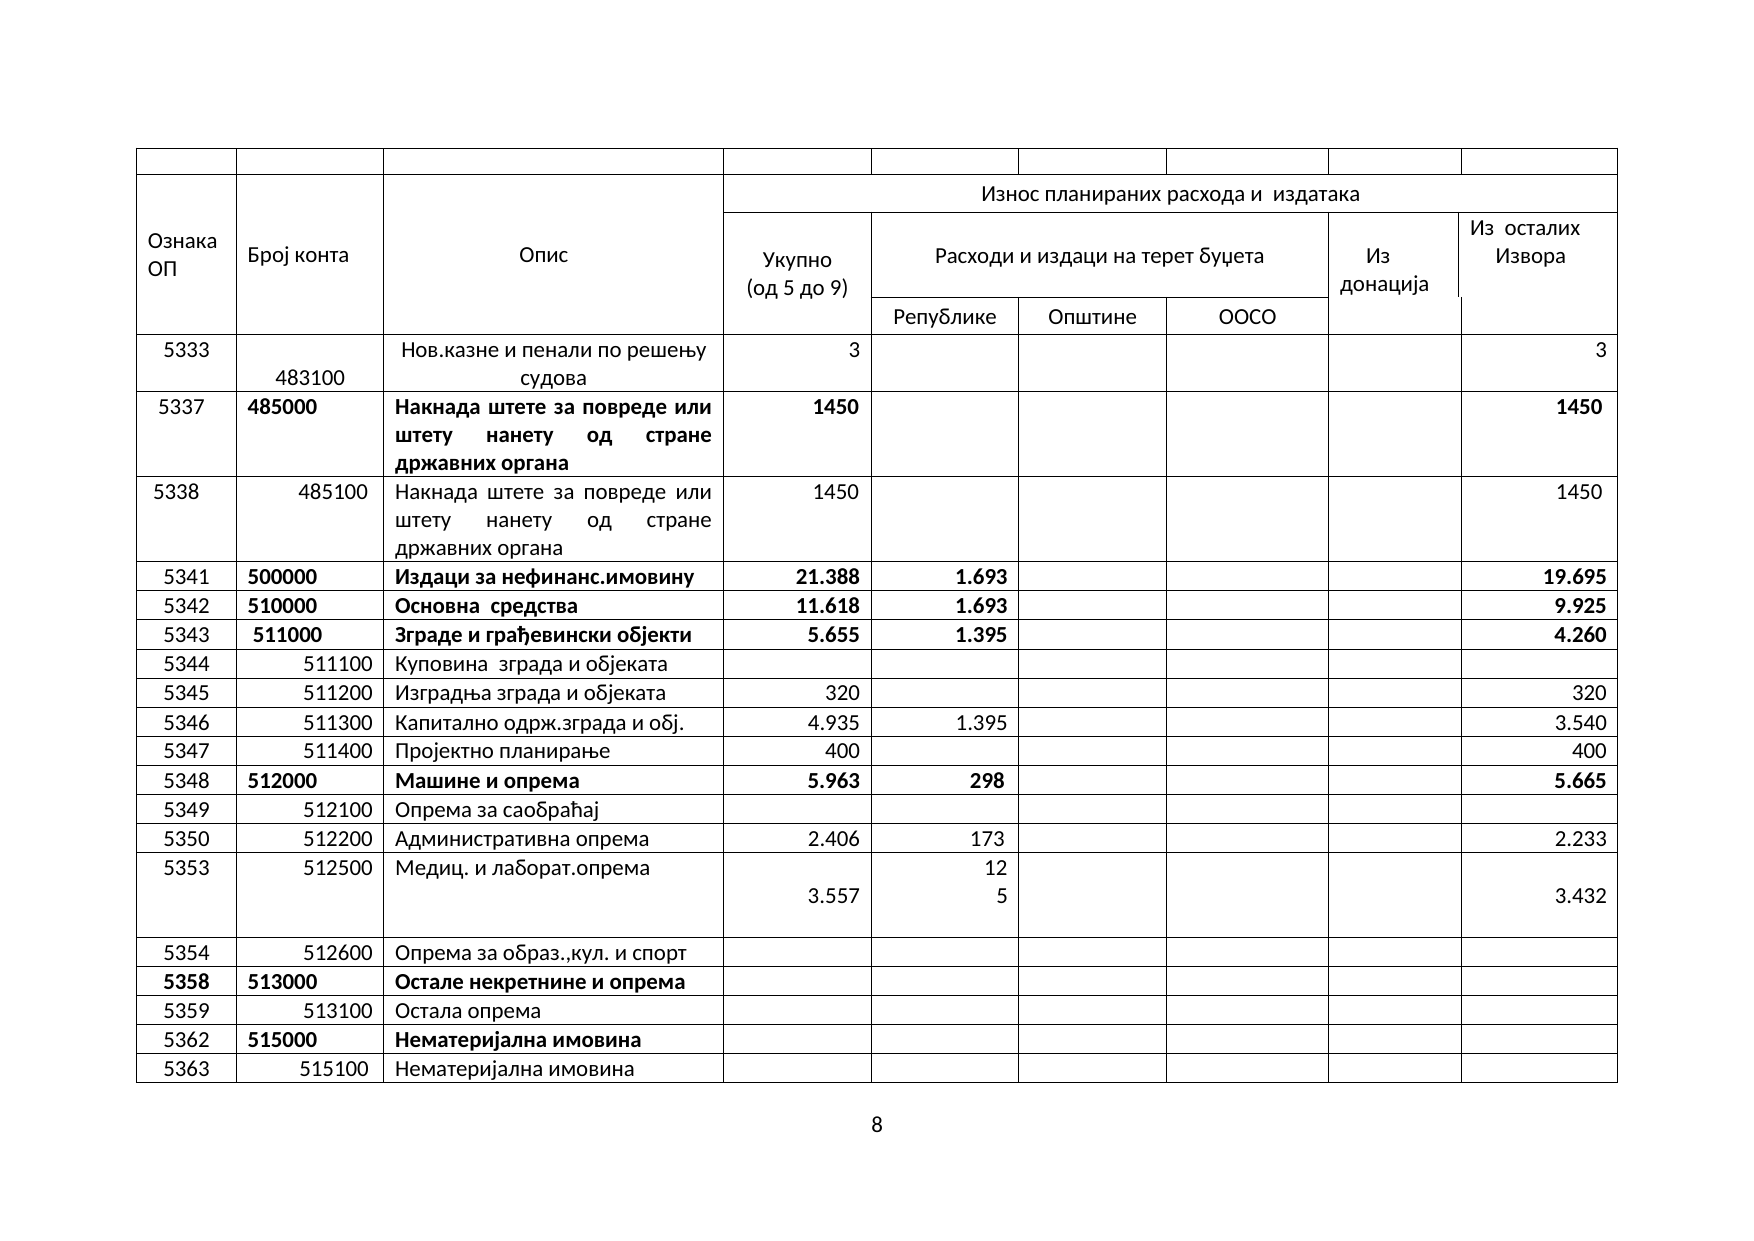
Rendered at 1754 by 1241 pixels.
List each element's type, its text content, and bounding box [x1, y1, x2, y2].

table_cell Пројектно планирање [384, 737, 723, 765]
table_cell [1167, 737, 1328, 765]
table_cell 5347 [137, 737, 236, 765]
table_cell [384, 149, 723, 174]
table_cell [724, 1025, 871, 1053]
table_cell 5363 [137, 1054, 236, 1082]
table_cell Опрема за образ.,кул. и спорт [384, 938, 723, 966]
table_cell 1.693 [872, 562, 1018, 590]
table_cell [872, 1054, 1018, 1082]
table_cell Општине [1019, 298, 1166, 334]
table_cell [1167, 149, 1328, 174]
table_cell [1019, 967, 1166, 995]
table_cell 21.388 [724, 562, 871, 590]
table_cell 1.693 [872, 591, 1018, 619]
table_cell [1329, 996, 1461, 1024]
table_cell Нематеријална имовина [384, 1054, 723, 1082]
table_cell [724, 1054, 871, 1082]
table_cell 511300 [237, 708, 383, 736]
table_cell [1167, 708, 1328, 736]
table_cell [872, 795, 1018, 823]
table_cell [1329, 1054, 1461, 1082]
table_cell Куповина зграда и објеката [384, 650, 723, 677]
table_cell [137, 149, 236, 174]
table_cell Републике [872, 298, 1018, 334]
table_cell [1462, 297, 1617, 334]
table_cell [1329, 708, 1461, 736]
table_cell 1.395 [872, 708, 1018, 736]
table_cell 485100 [237, 477, 383, 561]
table_cell [1462, 1025, 1617, 1053]
table_cell [1462, 938, 1617, 966]
table_cell [1019, 996, 1166, 1024]
table_cell [1019, 795, 1166, 823]
table_cell [872, 967, 1018, 995]
table_cell 513000 [237, 967, 383, 995]
table_cell [872, 938, 1018, 966]
table_cell [1329, 679, 1461, 707]
table_cell [1329, 392, 1461, 476]
table_cell [1329, 335, 1461, 391]
table_cell [1019, 335, 1166, 391]
table_cell [1329, 1025, 1461, 1053]
table_cell [1462, 149, 1617, 174]
table_cell [1329, 297, 1461, 334]
table_cell [1329, 853, 1461, 937]
table_cell Изградња зграда и објеката [384, 679, 723, 707]
table_cell [1019, 1054, 1166, 1082]
table_cell Остале некретнине и опрема [384, 967, 723, 995]
table_cell [1329, 737, 1461, 765]
table_cell [1462, 795, 1617, 823]
table_cell 3.540 [1462, 708, 1617, 736]
table_cell 1450 [724, 477, 871, 561]
table_cell [872, 149, 1018, 174]
table_cell 400 [1462, 737, 1617, 765]
table_cell [1167, 477, 1328, 561]
table_cell Износ планираних расхода и издатака [724, 175, 1617, 212]
table_cell [1019, 938, 1166, 966]
table_cell [1167, 1054, 1328, 1082]
table_cell 5346 [137, 708, 236, 736]
table_cell 511200 [237, 679, 383, 707]
table_cell [872, 996, 1018, 1024]
table_cell Расходи и издаци на терет буџета [872, 213, 1328, 297]
table_cell 400 [724, 737, 871, 765]
table_cell [724, 650, 871, 677]
table_cell Зграде и грађевински објекти [384, 620, 723, 648]
table_cell 9.925 [1462, 591, 1617, 619]
table_cell 5344 [137, 650, 236, 677]
table_cell 515000 [237, 1025, 383, 1053]
table_cell [1167, 996, 1328, 1024]
table_cell [1329, 938, 1461, 966]
table_cell [1329, 620, 1461, 648]
table_cell [1329, 766, 1461, 794]
table_cell [1167, 967, 1328, 995]
table_cell 5350 [137, 824, 236, 852]
table_cell [1167, 938, 1328, 966]
table_cell [872, 737, 1018, 765]
table_cell 512200 [237, 824, 383, 852]
table_cell [1019, 853, 1166, 937]
table_cell [1329, 477, 1461, 561]
table_cell 5354 [137, 938, 236, 966]
table_cell [1019, 737, 1166, 765]
table_cell [1019, 477, 1166, 561]
table_cell Ознака ОП [137, 175, 236, 334]
table_cell 5353 [137, 853, 236, 937]
table_cell Накнада штете за повреде или штету нанету од стране државних органа [384, 392, 723, 476]
table_cell 5333 [137, 335, 236, 391]
table_cell [724, 149, 871, 174]
table_cell [1167, 392, 1328, 476]
table_cell 513100 [237, 996, 383, 1024]
table_cell 5341 [137, 562, 236, 590]
table_cell 5342 [137, 591, 236, 619]
table_cell 3 [724, 335, 871, 391]
table_cell [1019, 591, 1166, 619]
table_cell 320 [724, 679, 871, 707]
table_cell Капитално одрж.зграда и обј. [384, 708, 723, 736]
table_cell Опис [384, 175, 723, 334]
table_cell 500000 [237, 562, 383, 590]
table_cell 2.406 [724, 824, 871, 852]
table_cell [724, 795, 871, 823]
table_cell Издаци за нефинанс.имовину [384, 562, 723, 590]
table_cell Нов.казне и пенали по решењу судова [384, 335, 723, 391]
table_cell 125 [872, 853, 1018, 937]
table_cell 1450 [1462, 392, 1617, 476]
table_cell [724, 996, 871, 1024]
table_cell [1167, 824, 1328, 852]
table_cell 5.655 [724, 620, 871, 648]
table_cell 5358 [137, 967, 236, 995]
table_cell 511400 [237, 737, 383, 765]
table_cell [1019, 149, 1166, 174]
table_cell 11.618 [724, 591, 871, 619]
table_cell [1329, 824, 1461, 852]
table_cell [872, 392, 1018, 476]
table_cell [1167, 853, 1328, 937]
table_cell Укупно (од 5 до 9) [724, 213, 871, 334]
table_cell 3.557 [724, 853, 871, 937]
table_cell 512600 [237, 938, 383, 966]
table_cell [1019, 392, 1166, 476]
table_cell [1019, 650, 1166, 677]
table_cell 298 [872, 766, 1018, 794]
table_cell 5359 [137, 996, 236, 1024]
table_cell 3 [1462, 335, 1617, 391]
table_cell [1019, 562, 1166, 590]
table_cell [1462, 967, 1617, 995]
table_cell 512500 [237, 853, 383, 937]
table_cell 510000 [237, 591, 383, 619]
table_cell [872, 650, 1018, 677]
table_cell 1450 [724, 392, 871, 476]
table_cell 485000 [237, 392, 383, 476]
table_cell [1167, 766, 1328, 794]
table_cell 5.665 [1462, 766, 1617, 794]
table_cell [1019, 824, 1166, 852]
table_cell 1.395 [872, 620, 1018, 648]
table_cell Машине и опрема [384, 766, 723, 794]
table_cell 5348 [137, 766, 236, 794]
table_cell [1019, 766, 1166, 794]
table_cell [1462, 1054, 1617, 1082]
table_cell [872, 477, 1018, 561]
table_cell 512100 [237, 795, 383, 823]
table_cell 5337 [137, 392, 236, 476]
table_cell 5349 [137, 795, 236, 823]
table_cell [1019, 1025, 1166, 1053]
table_cell Административна опрема [384, 824, 723, 852]
table_cell [724, 967, 871, 995]
table_cell [1329, 967, 1461, 995]
table_cell 483100 [237, 335, 383, 391]
table_cell Опрема за саобраћај [384, 795, 723, 823]
table_cell Број конта [237, 175, 383, 334]
table_cell 173 [872, 824, 1018, 852]
table_cell Из осталих Извора [1459, 213, 1617, 297]
table_cell 4.935 [724, 708, 871, 736]
table_cell 5338 [137, 477, 236, 561]
table_cell Остала опрема [384, 996, 723, 1024]
table_cell 515100 [237, 1054, 383, 1082]
table_cell 5362 [137, 1025, 236, 1053]
table_cell 2.233 [1462, 824, 1617, 852]
table_cell Из донација [1329, 213, 1458, 297]
table_cell [1329, 591, 1461, 619]
table_cell [1462, 996, 1617, 1024]
table_cell [1167, 795, 1328, 823]
table_cell [872, 335, 1018, 391]
table_cell 3.432 [1462, 853, 1617, 937]
table_cell [1167, 650, 1328, 677]
table_cell [1167, 335, 1328, 391]
table_cell 511100 [237, 650, 383, 677]
table_cell Накнада штете за повреде или штету нанету од стране државних органа [384, 477, 723, 561]
table_cell Медиц. и лаборат.опрема [384, 853, 723, 937]
table_cell [1019, 679, 1166, 707]
table_cell 5.963 [724, 766, 871, 794]
table_cell [1462, 650, 1617, 677]
table_cell [1019, 620, 1166, 648]
table_cell [237, 149, 383, 174]
table_cell [1167, 591, 1328, 619]
table_cell OOCO [1167, 298, 1328, 334]
table_cell [1329, 650, 1461, 677]
table_cell 4.260 [1462, 620, 1617, 648]
table_cell [872, 1025, 1018, 1053]
table_cell 19.695 [1462, 562, 1617, 590]
table_cell [1167, 620, 1328, 648]
table_cell 320 [1462, 679, 1617, 707]
table_cell Нематеријална имовина [384, 1025, 723, 1053]
table_cell [724, 938, 871, 966]
table_cell [1167, 1025, 1328, 1053]
table_cell [1329, 562, 1461, 590]
table_cell 5343 [137, 620, 236, 648]
table_cell [1329, 795, 1461, 823]
table_cell Основна средства [384, 591, 723, 619]
table_cell 512000 [237, 766, 383, 794]
table_cell [1167, 679, 1328, 707]
table_cell 1450 [1462, 477, 1617, 561]
table_cell 5345 [137, 679, 236, 707]
table_cell 511000 [237, 620, 383, 648]
table_cell [872, 679, 1018, 707]
table_cell [1167, 562, 1328, 590]
table_cell [1329, 149, 1461, 174]
table_cell [1019, 708, 1166, 736]
